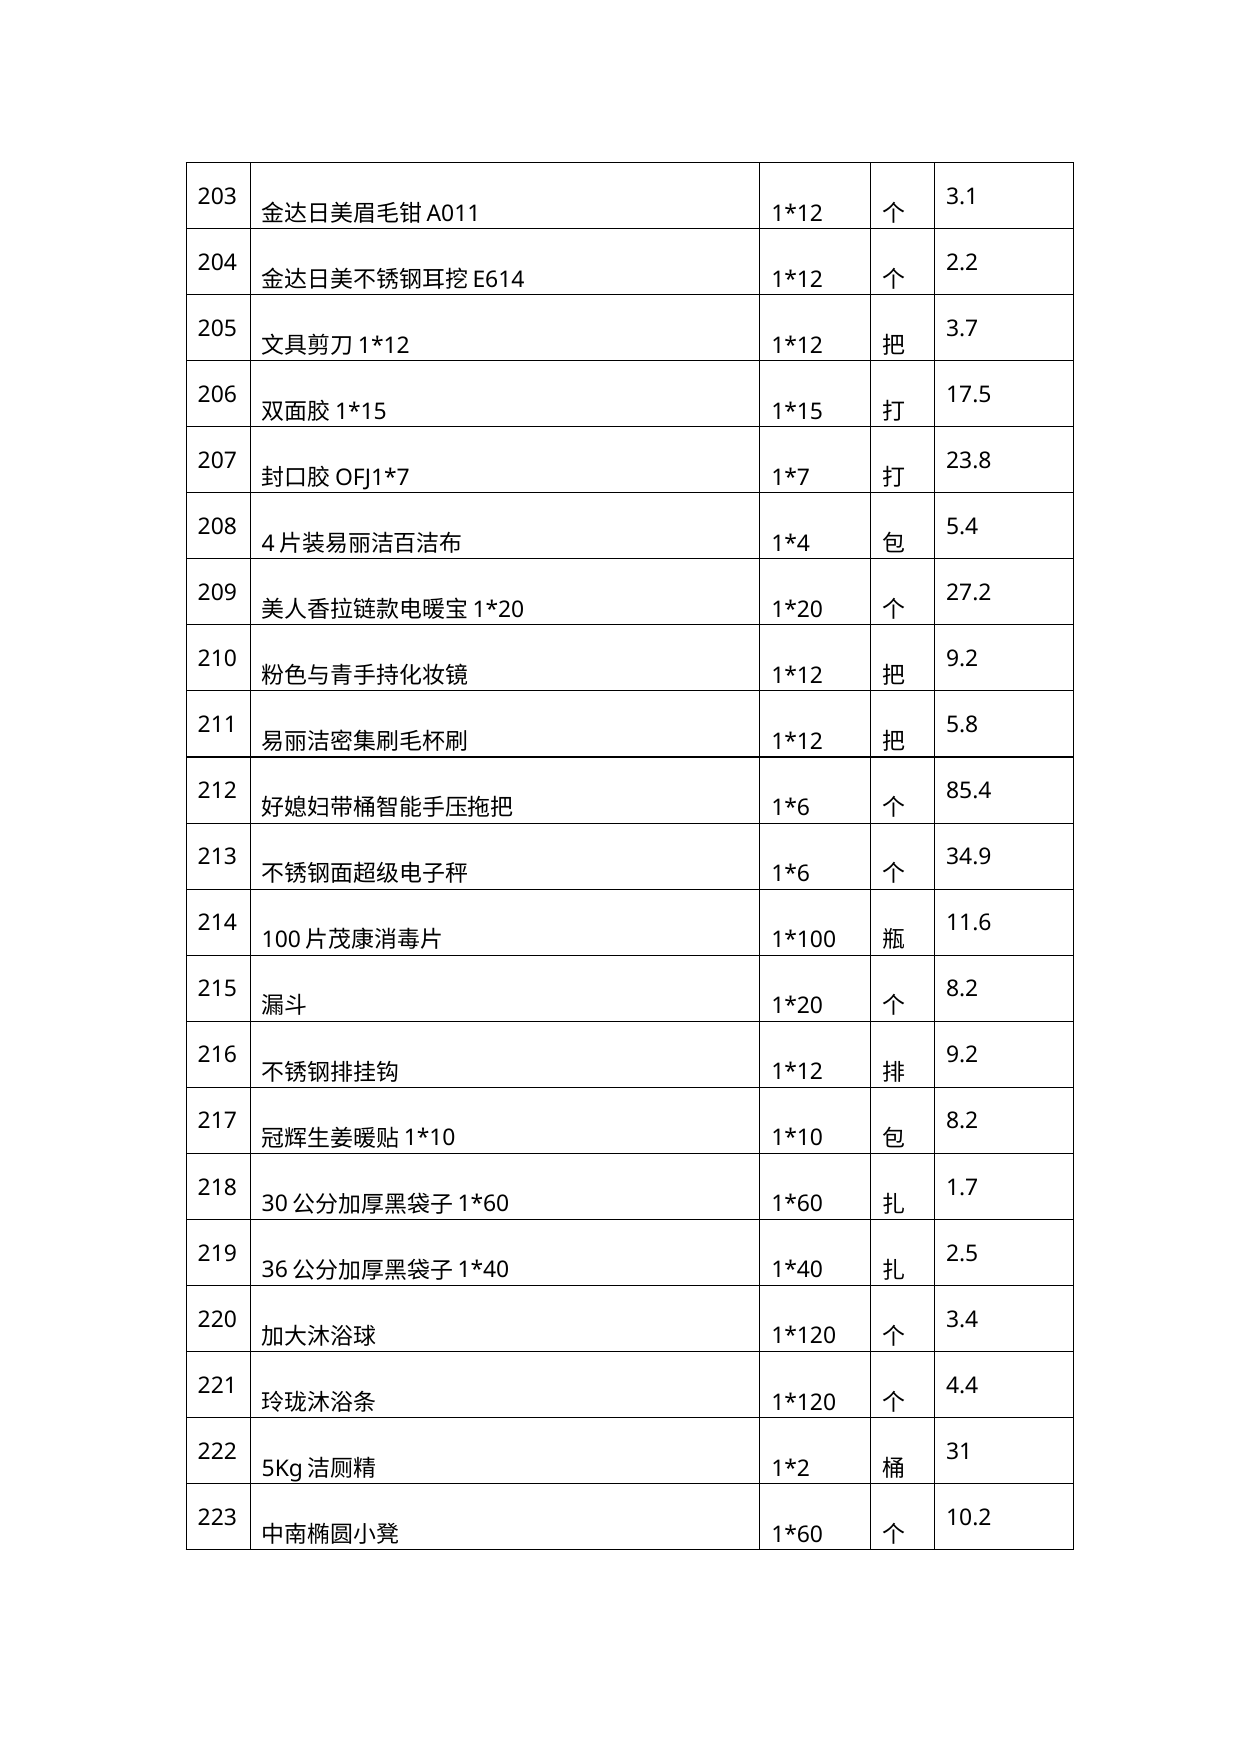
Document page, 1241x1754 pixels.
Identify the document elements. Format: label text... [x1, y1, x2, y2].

table_cell 把 [871, 691, 934, 756]
table_cell 1*7 [760, 427, 870, 492]
table_cell 个 [871, 956, 934, 1021]
table_cell 好媳妇带桶智能手压拖把 [251, 758, 759, 822]
table_cell 冠辉生姜暖贴1*10 [251, 1088, 759, 1153]
table_cell 1*12 [760, 691, 870, 756]
table_cell 个 [871, 758, 934, 822]
table_cell 9.2 [935, 1022, 1073, 1087]
table_cell 17.5 [935, 361, 1073, 426]
table_cell 1*20 [760, 956, 870, 1021]
table_cell 203 [187, 163, 250, 228]
table_cell 个 [871, 163, 934, 228]
table_cell 打 [871, 361, 934, 426]
table_cell 封口胶OFJ1*7 [251, 427, 759, 492]
table_cell 排 [871, 1022, 934, 1087]
table_cell 1*60 [760, 1154, 870, 1219]
table_cell 11.6 [935, 890, 1073, 954]
table_cell 1*6 [760, 758, 870, 822]
table_cell 易丽洁密集刷毛杯刷 [251, 691, 759, 756]
table_cell 1*4 [760, 493, 870, 558]
table_cell 204 [187, 229, 250, 294]
table_cell 1*20 [760, 559, 870, 624]
table_cell 210 [187, 625, 250, 690]
table_cell 212 [187, 758, 250, 822]
table_cell 220 [187, 1286, 250, 1351]
table_cell 打 [871, 427, 934, 492]
table_cell 31 [935, 1418, 1073, 1483]
table_cell 1*12 [760, 625, 870, 690]
table_cell 包 [871, 493, 934, 558]
table_cell 2.2 [935, 229, 1073, 294]
table_cell 1*2 [760, 1418, 870, 1483]
table_cell 216 [187, 1022, 250, 1087]
table_cell 包 [871, 1088, 934, 1153]
table_cell 扎 [871, 1220, 934, 1285]
table_cell 1*12 [760, 1022, 870, 1087]
table_cell 个 [871, 1484, 934, 1549]
table_cell 27.2 [935, 559, 1073, 624]
table_cell 5Kg洁厕精 [251, 1418, 759, 1483]
table_cell 个 [871, 229, 934, 294]
table_cell 双面胶1*15 [251, 361, 759, 426]
table_cell 3.1 [935, 163, 1073, 228]
table_cell 213 [187, 824, 250, 888]
table_cell 不锈钢面超级电子秤 [251, 824, 759, 888]
table_cell 4片装易丽洁百洁布 [251, 493, 759, 558]
table_cell 金达日美眉毛钳A011 [251, 163, 759, 228]
table_cell 1*120 [760, 1352, 870, 1417]
table_cell 5.4 [935, 493, 1073, 558]
table_cell 个 [871, 824, 934, 888]
table_cell 把 [871, 625, 934, 690]
table_cell 10.2 [935, 1484, 1073, 1549]
table_cell 222 [187, 1418, 250, 1483]
table_cell 粉色与青手持化妆镜 [251, 625, 759, 690]
table_cell 214 [187, 890, 250, 954]
table_cell 1*15 [760, 361, 870, 426]
table_cell 中南椭圆小凳 [251, 1484, 759, 1549]
table_cell 217 [187, 1088, 250, 1153]
table_cell 桶 [871, 1418, 934, 1483]
table_cell 2.5 [935, 1220, 1073, 1285]
table_cell 205 [187, 295, 250, 360]
table_cell 文具剪刀1*12 [251, 295, 759, 360]
table_cell 1*12 [760, 229, 870, 294]
table_cell 9.2 [935, 625, 1073, 690]
table_cell 漏斗 [251, 956, 759, 1021]
table_cell 个 [871, 1352, 934, 1417]
table_cell 把 [871, 295, 934, 360]
table_cell 34.9 [935, 824, 1073, 888]
table_cell 218 [187, 1154, 250, 1219]
table_cell 208 [187, 493, 250, 558]
table_cell 8.2 [935, 1088, 1073, 1153]
table_cell 8.2 [935, 956, 1073, 1021]
table_cell 207 [187, 427, 250, 492]
table_cell 扎 [871, 1154, 934, 1219]
table_cell 1*6 [760, 824, 870, 888]
table_cell 瓶 [871, 890, 934, 954]
table_cell 金达日美不锈钢耳挖E614 [251, 229, 759, 294]
table_cell 加大沐浴球 [251, 1286, 759, 1351]
table_cell 1*120 [760, 1286, 870, 1351]
table_cell 206 [187, 361, 250, 426]
table_cell 36公分加厚黑袋子1*40 [251, 1220, 759, 1285]
table_cell 1*40 [760, 1220, 870, 1285]
table_cell 219 [187, 1220, 250, 1285]
table_cell 不锈钢排挂钩 [251, 1022, 759, 1087]
table_cell 1*12 [760, 295, 870, 360]
table_cell 215 [187, 956, 250, 1021]
table_cell 3.7 [935, 295, 1073, 360]
table_cell 1*12 [760, 163, 870, 228]
table_cell 209 [187, 559, 250, 624]
table_cell 1*10 [760, 1088, 870, 1153]
table_cell 1*100 [760, 890, 870, 954]
table_cell 30公分加厚黑袋子1*60 [251, 1154, 759, 1219]
table_cell 1.7 [935, 1154, 1073, 1219]
table_cell 4.4 [935, 1352, 1073, 1417]
table_cell 美人香拉链款电暖宝1*20 [251, 559, 759, 624]
table_cell 玲珑沐浴条 [251, 1352, 759, 1417]
table_cell 85.4 [935, 758, 1073, 822]
table_cell 223 [187, 1484, 250, 1549]
table_cell 100片茂康消毒片 [251, 890, 759, 954]
table_cell 1*60 [760, 1484, 870, 1549]
table_cell 个 [871, 559, 934, 624]
table_cell 3.4 [935, 1286, 1073, 1351]
table_cell 211 [187, 691, 250, 756]
table_cell 221 [187, 1352, 250, 1417]
table_cell 23.8 [935, 427, 1073, 492]
table_cell 个 [871, 1286, 934, 1351]
table_cell 5.8 [935, 691, 1073, 756]
